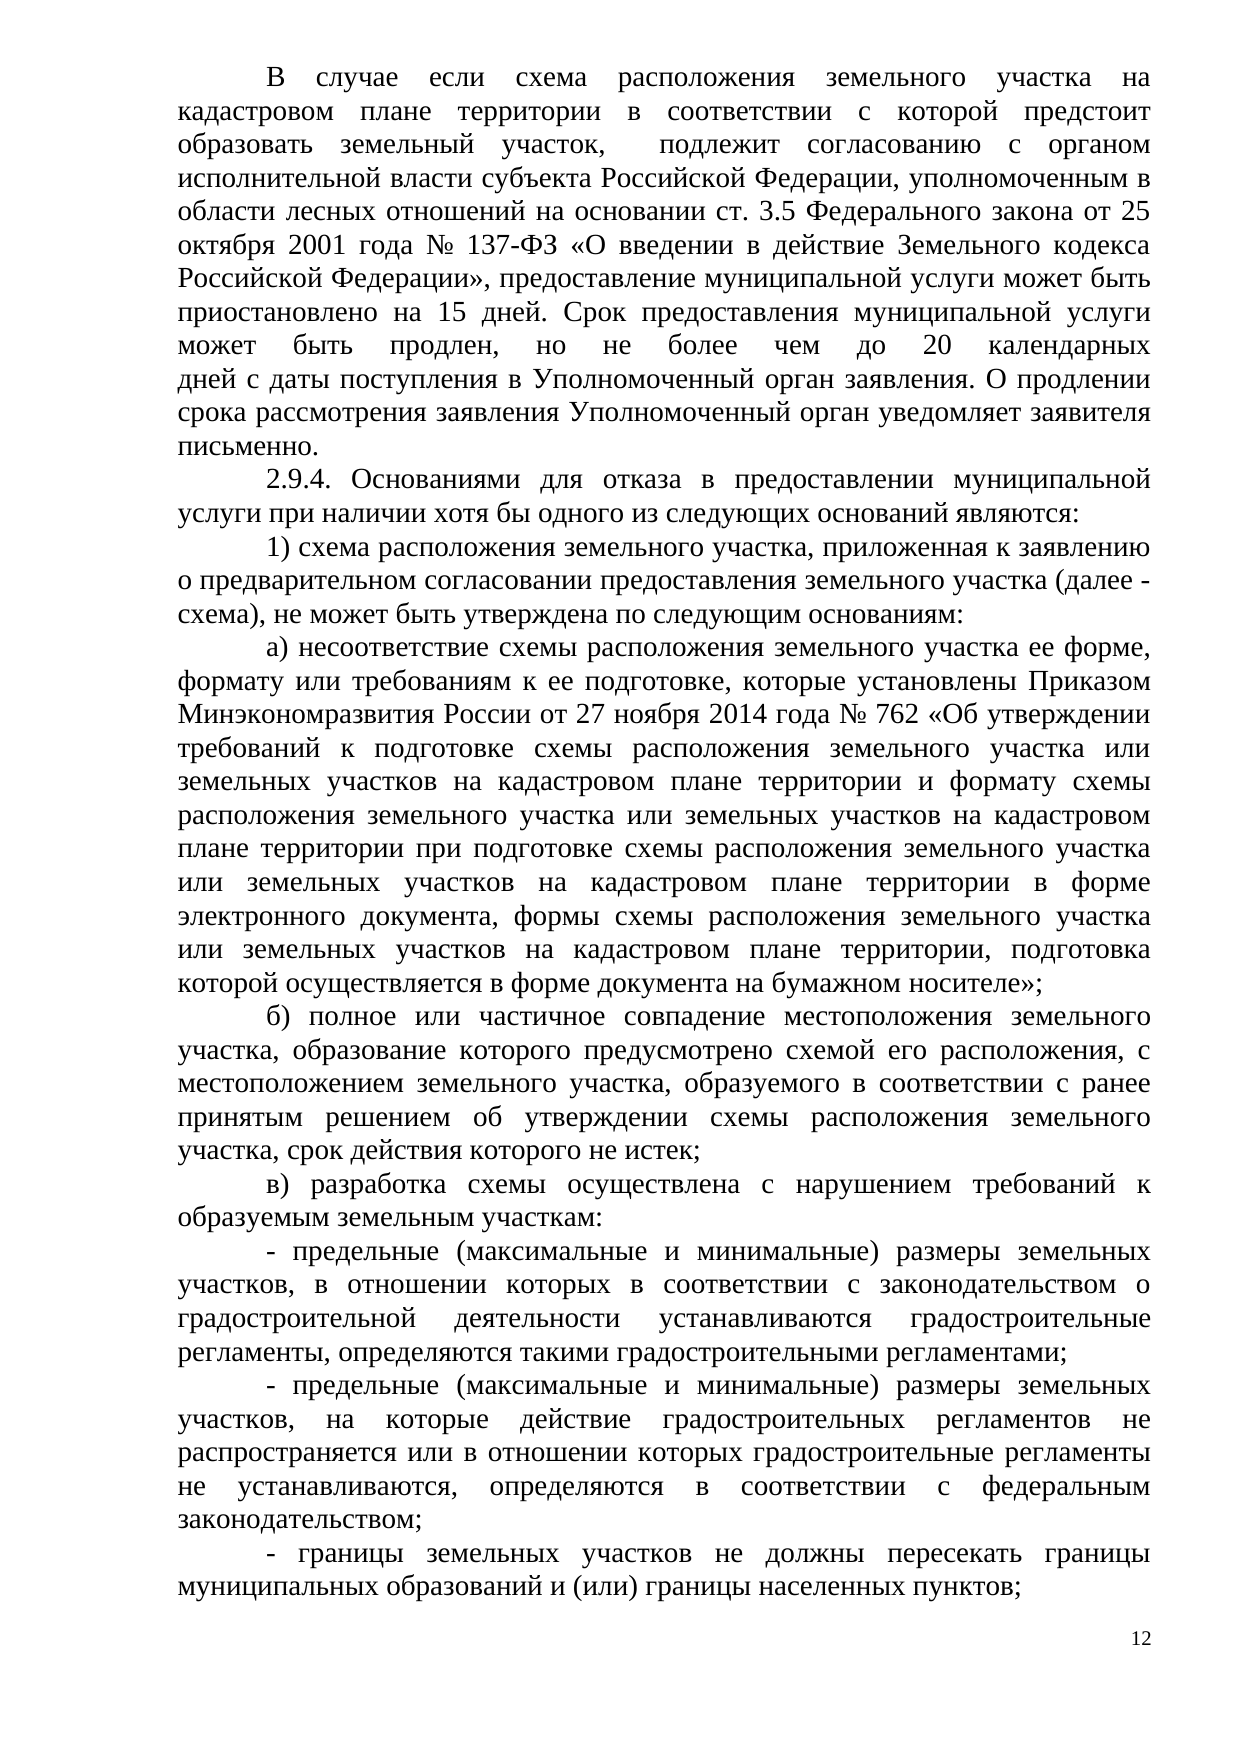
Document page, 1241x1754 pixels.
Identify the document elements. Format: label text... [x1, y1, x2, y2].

text б) полное или частичное совпадение местоположения земельного участка, образование которого предусмотрено схемой его расположения, с местоположением земельного участка, образуемого в соответствии с ранее принятым решением об утверждении схемы расположения земельного участка, срок действия которого не истек; [177, 998, 1152, 1166]
text - предельные (максимальные и минимальные) размеры земельных участков, на которые действие градостроительных регламентов не распространяется или в отношении которых градостроительные регламенты не устанавливаются, определяются в соответствии с федеральным законодательством; [177, 1367, 1152, 1535]
text В случае если схема расположения земельного участка на кадастровом плане территории в соответствии с которой предстоит образовать земельный участок, подлежит согласованию с органом исполнительной власти субъекта Российской Федерации, уполномоченным в области лесных отношений на основании ст. 3.5 Федерального закона от 25 октября 2001 года № 137-ФЗ «О введении в действие Земельного кодекса Российской Федерации», предоставление муниципальной услуги может быть приостановлено на 15 дней. Срок предоставления муниципальной услуги может быть продлен, но не более чем до 20 календарных дней с даты поступления в Уполномоченный орган заявления. О продлении срока рассмотрения заявления Уполномоченный орган уведомляет заявителя письменно. [177, 59, 1152, 462]
text 2.9.4. Основаниями для отказа в предоставлении муниципальной услуги при наличии хотя бы одного из следующих оснований являются: [177, 462, 1152, 529]
text - предельные (максимальные и минимальные) размеры земельных участков, в отношении которых в соответствии с законодательством о градостроительной деятельности устанавливаются градостроительные регламенты, определяются такими градостроительными регламентами; [177, 1233, 1152, 1367]
text - границы земельных участков не должны пересекать границы муниципальных образований и (или) границы населенных пунктов; [177, 1535, 1152, 1602]
text 1) схема расположения земельного участка, приложенная к заявлению о предварительном согласовании предоставления земельного участка (далее - схема), не может быть утверждена по следующим основаниям: [177, 529, 1152, 629]
text в) разработка схемы осуществлена с нарушением требований к образуемым земельным участкам: [177, 1166, 1152, 1233]
text а) несоответствие схемы расположения земельного участка ее форме, формату или требованиям к ее подготовке, которые установлены Приказом Минэкономразвития России от 27 ноября 2014 года № 762 «Об утверждении требований к подготовке схемы расположения земельного участка или земельных участков на кадастровом плане территории и формату схемы расположения земельного участка или земельных участков на кадастровом плане территории при подготовке схемы расположения земельного участка или земельных участков на кадастровом плане территории в форме электронного документа, формы схемы расположения земельного участка или земельных участков на кадастровом плане территории, подготовка которой осуществляется в форме документа на бумажном носителе»; [177, 629, 1152, 998]
